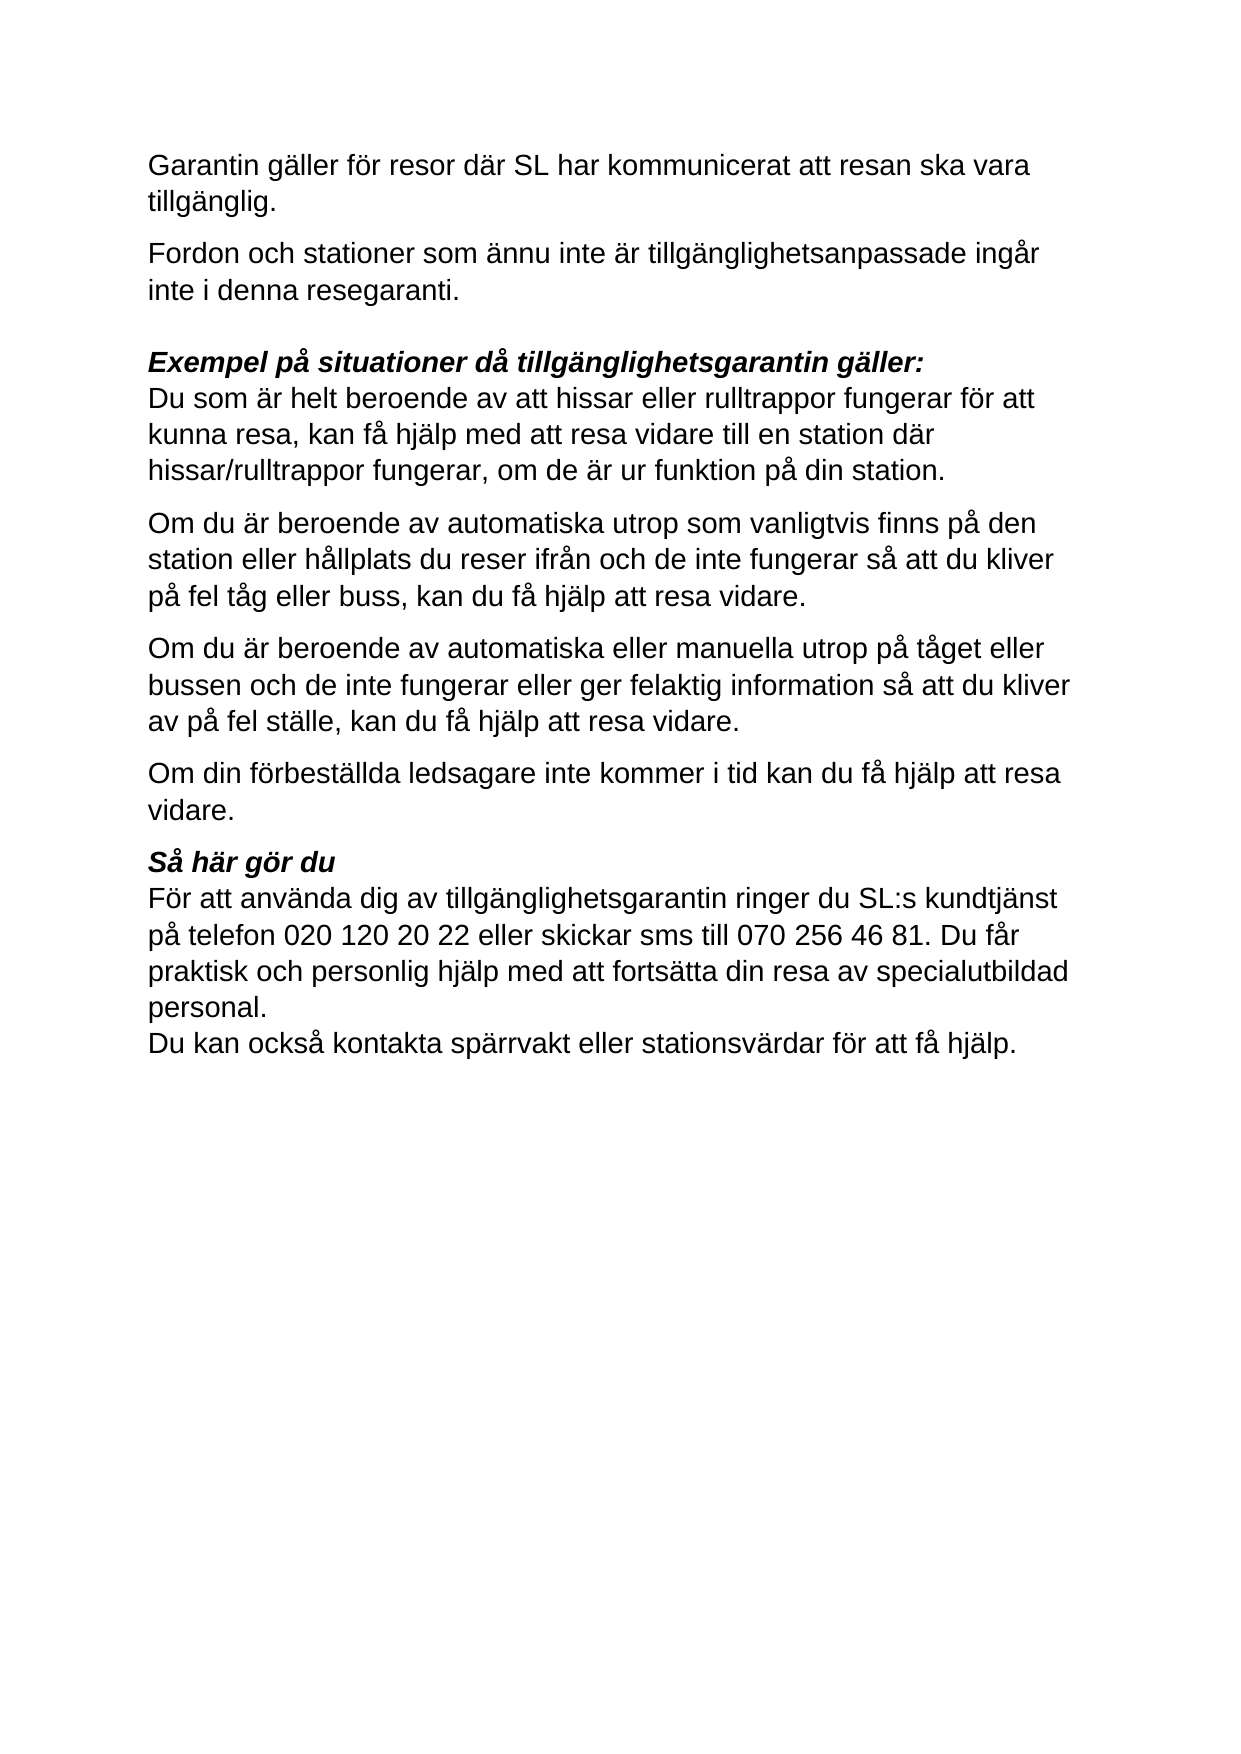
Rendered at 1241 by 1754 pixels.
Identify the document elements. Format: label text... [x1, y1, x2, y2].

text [148, 148, 1093, 217]
text Om du är beroende av automatiska utrop som vanligtvis finns på den station eller hållplats du reser ifrån och de inte fungerar så att du kliver på fel tåg eller buss, kan du få hjälp att resa vidare. [148, 506, 1093, 612]
text Om du är beroende av automatiska eller manuella utrop på tåget eller bussen och de inte fungerar eller ger felaktig information så att du kliver av på fel ställe, kan du få hjälp att resa vidare. [148, 631, 1093, 737]
text Fordon och stationer som ännu inte är tillgänglighetsanpassade ingår inte i denna resegaranti. Exempel på situationer då tillgänglighetsgarantin gäller: Du som är helt beroende av att hissar eller rulltrappor fungerar för att kunna resa, kan få hjälp med att resa vidare till en station där hissar/rulltrappor fungerar, om de är ur funktion på din station. [148, 237, 1093, 487]
text Om din förbeställda ledsagare inte kommer i tid kan du få hjälp att resa vidare. [148, 756, 1093, 826]
text Så här gör du För att använda dig av tillgänglighetsgarantin ringer du SL:s kundtjänst på telefon 020 120 20 22 eller skickar sms till 070 256 46 81. Du får praktisk och personlig hjälp med att fortsätta din resa av specialutbildad personal. Du kan också kontakta spärrvakt eller stationsvärdar för att få hjälp. [148, 845, 1093, 1060]
